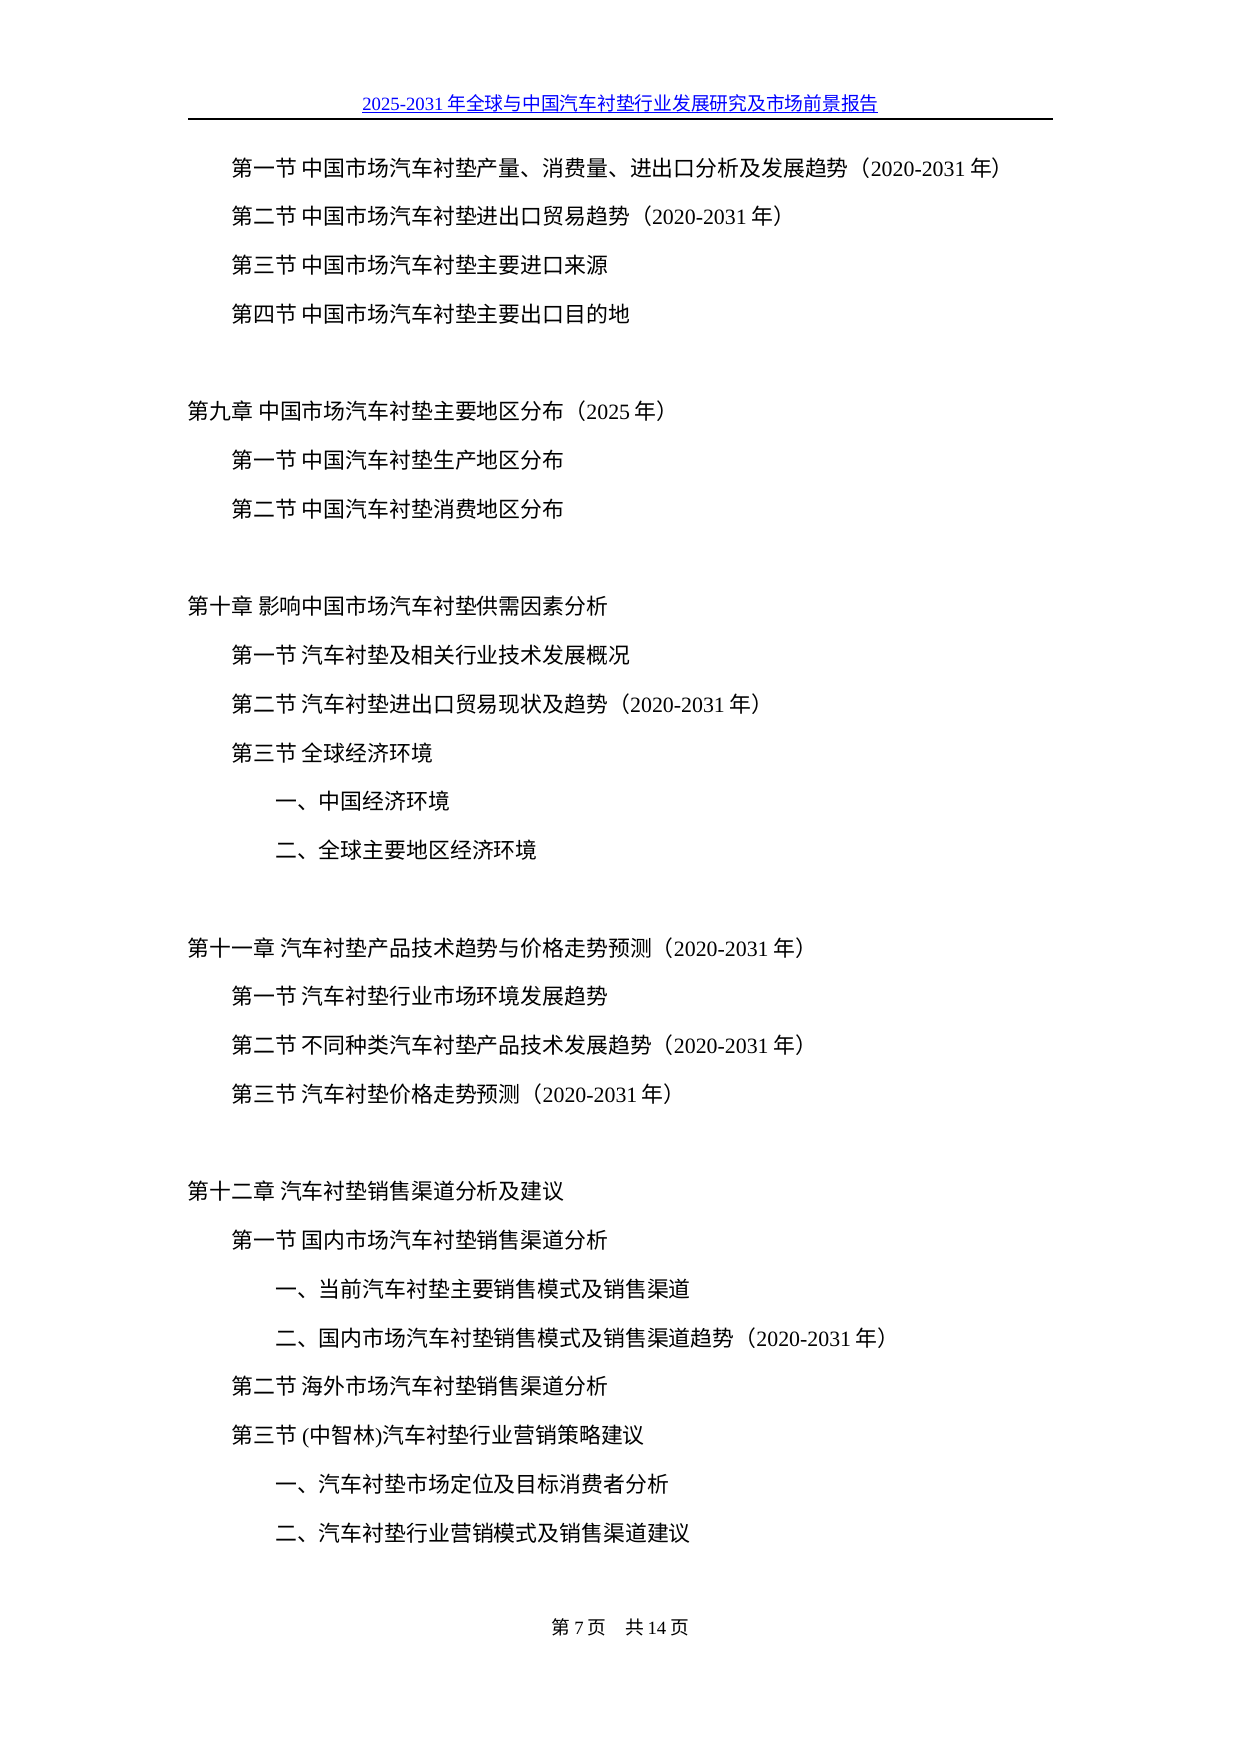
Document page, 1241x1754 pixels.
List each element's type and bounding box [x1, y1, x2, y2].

text [187, 150, 1053, 1548]
